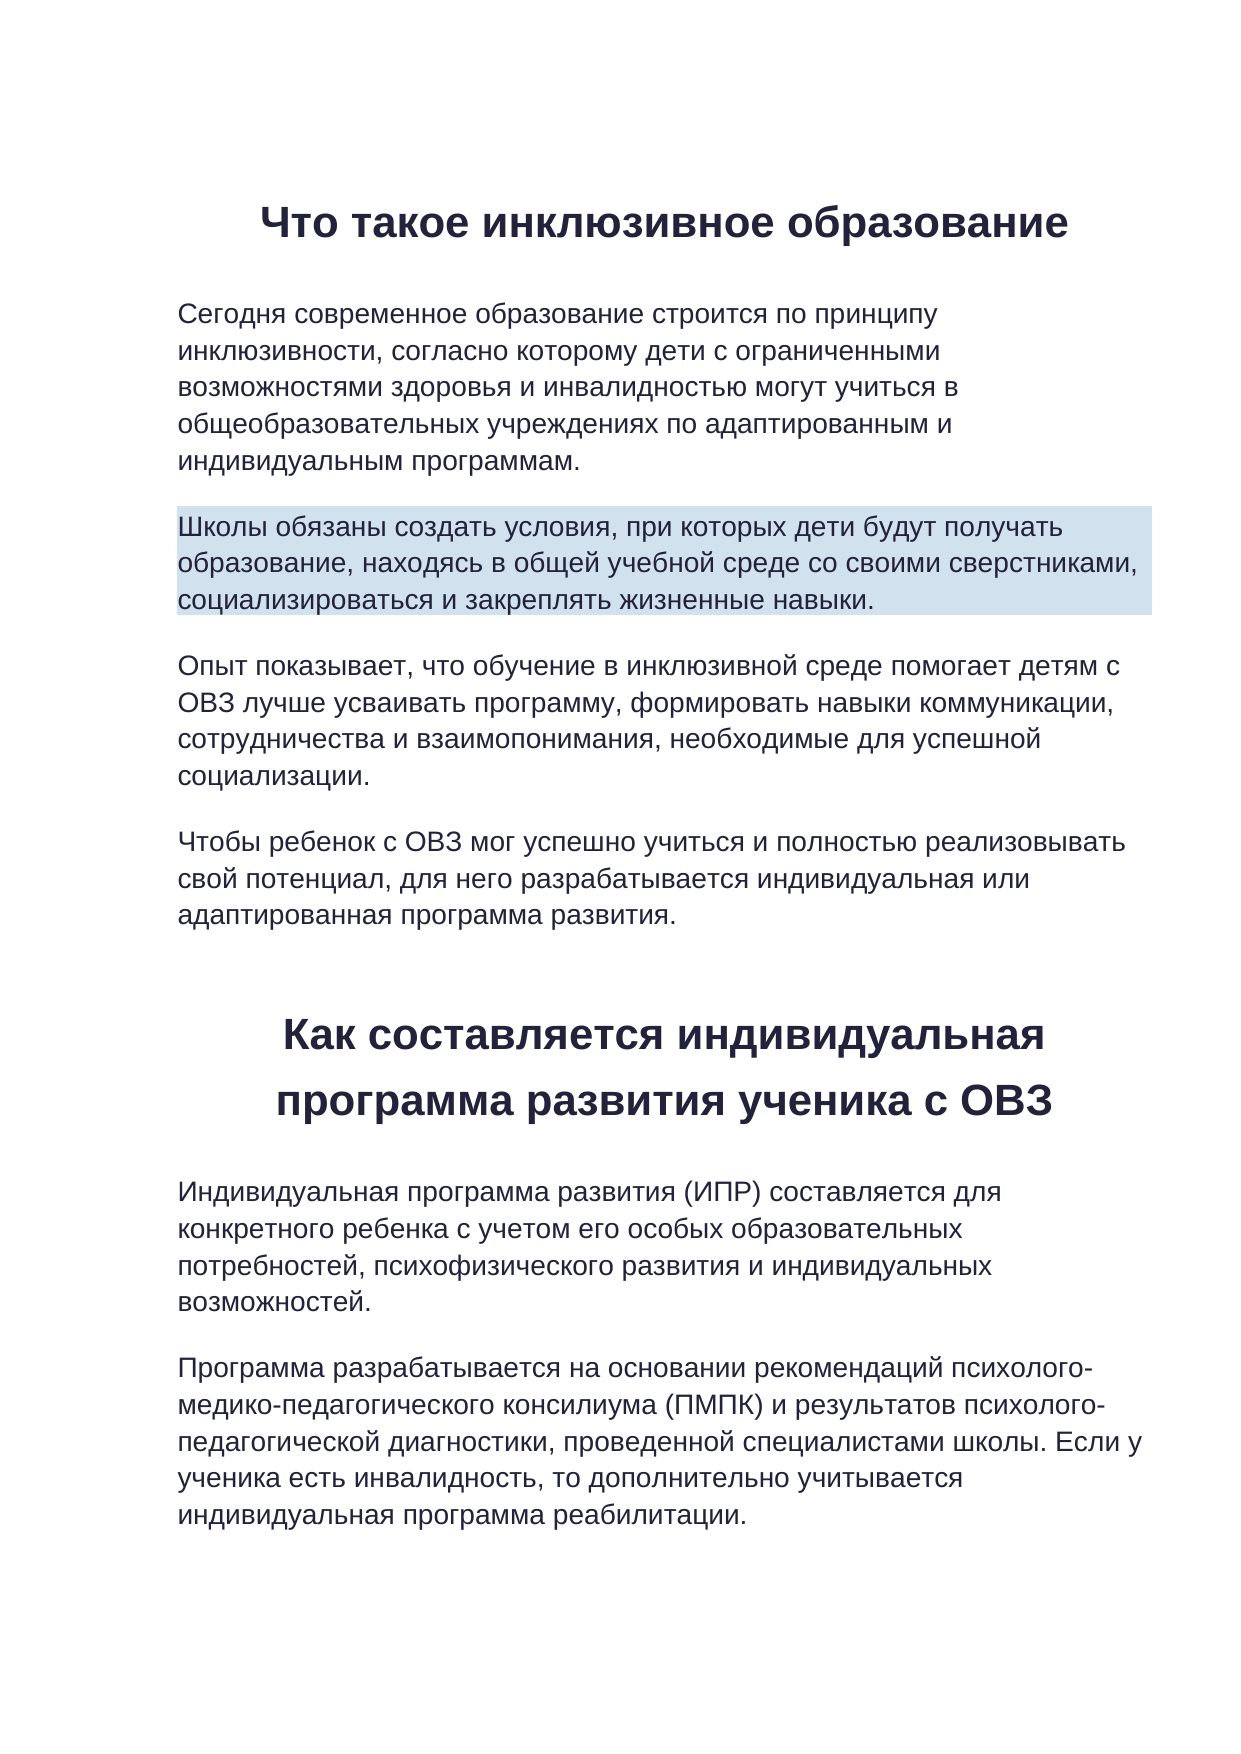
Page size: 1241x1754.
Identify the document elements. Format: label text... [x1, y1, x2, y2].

text Школы обязаны создать условия, при которых дети будут получать образование, находясь в общей учебной среде со своими сверстниками, социализироваться и закреплять жизненные навыки. [177, 506, 1152, 615]
text Программа разрабатывается на основании рекомендаций психолого-медико-педагогического консилиума (ПМПК) и результатов психолого-педагогической диагностики, проведенной специалистами школы. Если у ученика есть инвалидность, то дополнительно учитывается индивидуальная программа реабилитации. [177, 1347, 1152, 1530]
text Сегодня современное образование строится по принципу инклюзивности, согласно которому дети с ограниченными возможностями здоровья и инвалидностью могут учиться в общеобразовательных учреждениях по адаптированным и индивидуальным программам. [177, 293, 1152, 476]
text Что такое инклюзивное образование [177, 181, 1152, 246]
text Опыт показывает, что обучение в инклюзивной среде помогает детям с ОВЗ лучше усваивать программу, формировать навыки коммуникации, сотрудничества и взаимопонимания, необходимые для успешной социализации. [177, 645, 1152, 791]
text Чтобы ребенок с ОВЗ мог успешно учиться и полностью реализовывать свой потенциал, для него разрабатывается индивидуальная или адаптированная программа развития. [177, 821, 1152, 931]
text Индивидуальная программа развития (ИПР) составляется для конкретного ребенка с учетом его особых образовательных потребностей, психофизического развития и индивидуальных возможностей. [177, 1171, 1152, 1317]
text Как составляется индивидуальная программа развития ученика с ОВЗ [177, 993, 1152, 1124]
